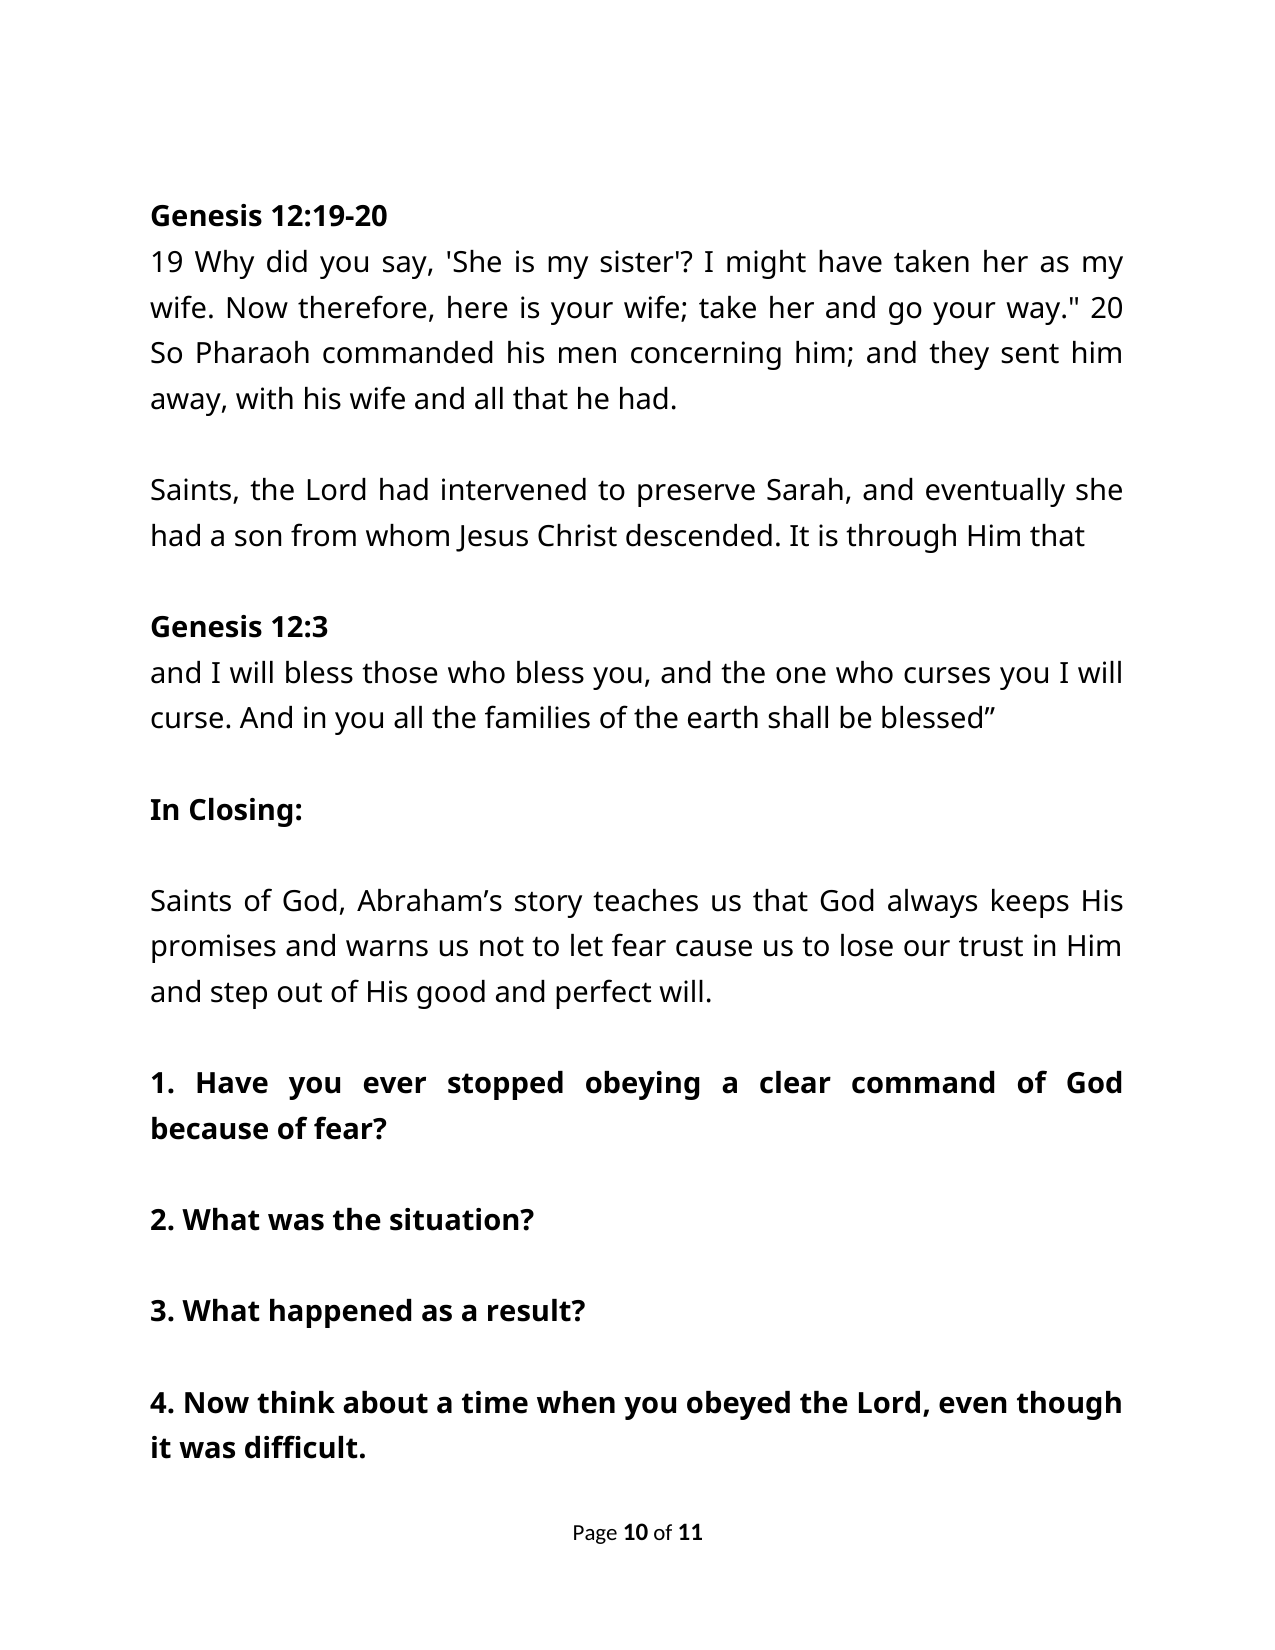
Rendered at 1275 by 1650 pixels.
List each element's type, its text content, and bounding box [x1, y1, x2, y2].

text 2. What was the situation? [150, 1199, 1125, 1239]
text 19 Why did you say, 'She is my sister'? I might have taken her as my wife. Now therefore, here is your wife; take her and go your way." 20 So Pharaoh commanded his men concerning him; and they sent him away, with his wife and all that he had. [150, 241, 1125, 418]
text 3. What happened as a result? [150, 1291, 1125, 1330]
text 4. Now think about a time when you obeyed the Lord, even though it was difficult. [150, 1382, 1125, 1467]
text Saints, the Lord had intervened to preserve Sarah, and eventually she had a son from whom Jesus Christ descended. It is through Him that [150, 469, 1125, 555]
text 1. Have you ever stopped obeying a clear command of God because of fear? [150, 1062, 1125, 1148]
text and I will bless those who bless you, and the one who curses you I will curse. And in you all the families of the earth shall be blessed” [150, 652, 1125, 737]
text In Closing: [150, 789, 1125, 828]
text Genesis 12:3 [150, 606, 1125, 646]
text Saints of God, Abraham’s story teaches us that God always keeps His promises and warns us not to let fear cause us to lose our trust in Him and step out of His good and perfect will. [150, 880, 1125, 1011]
text Genesis 12:19-20 [150, 196, 1125, 235]
